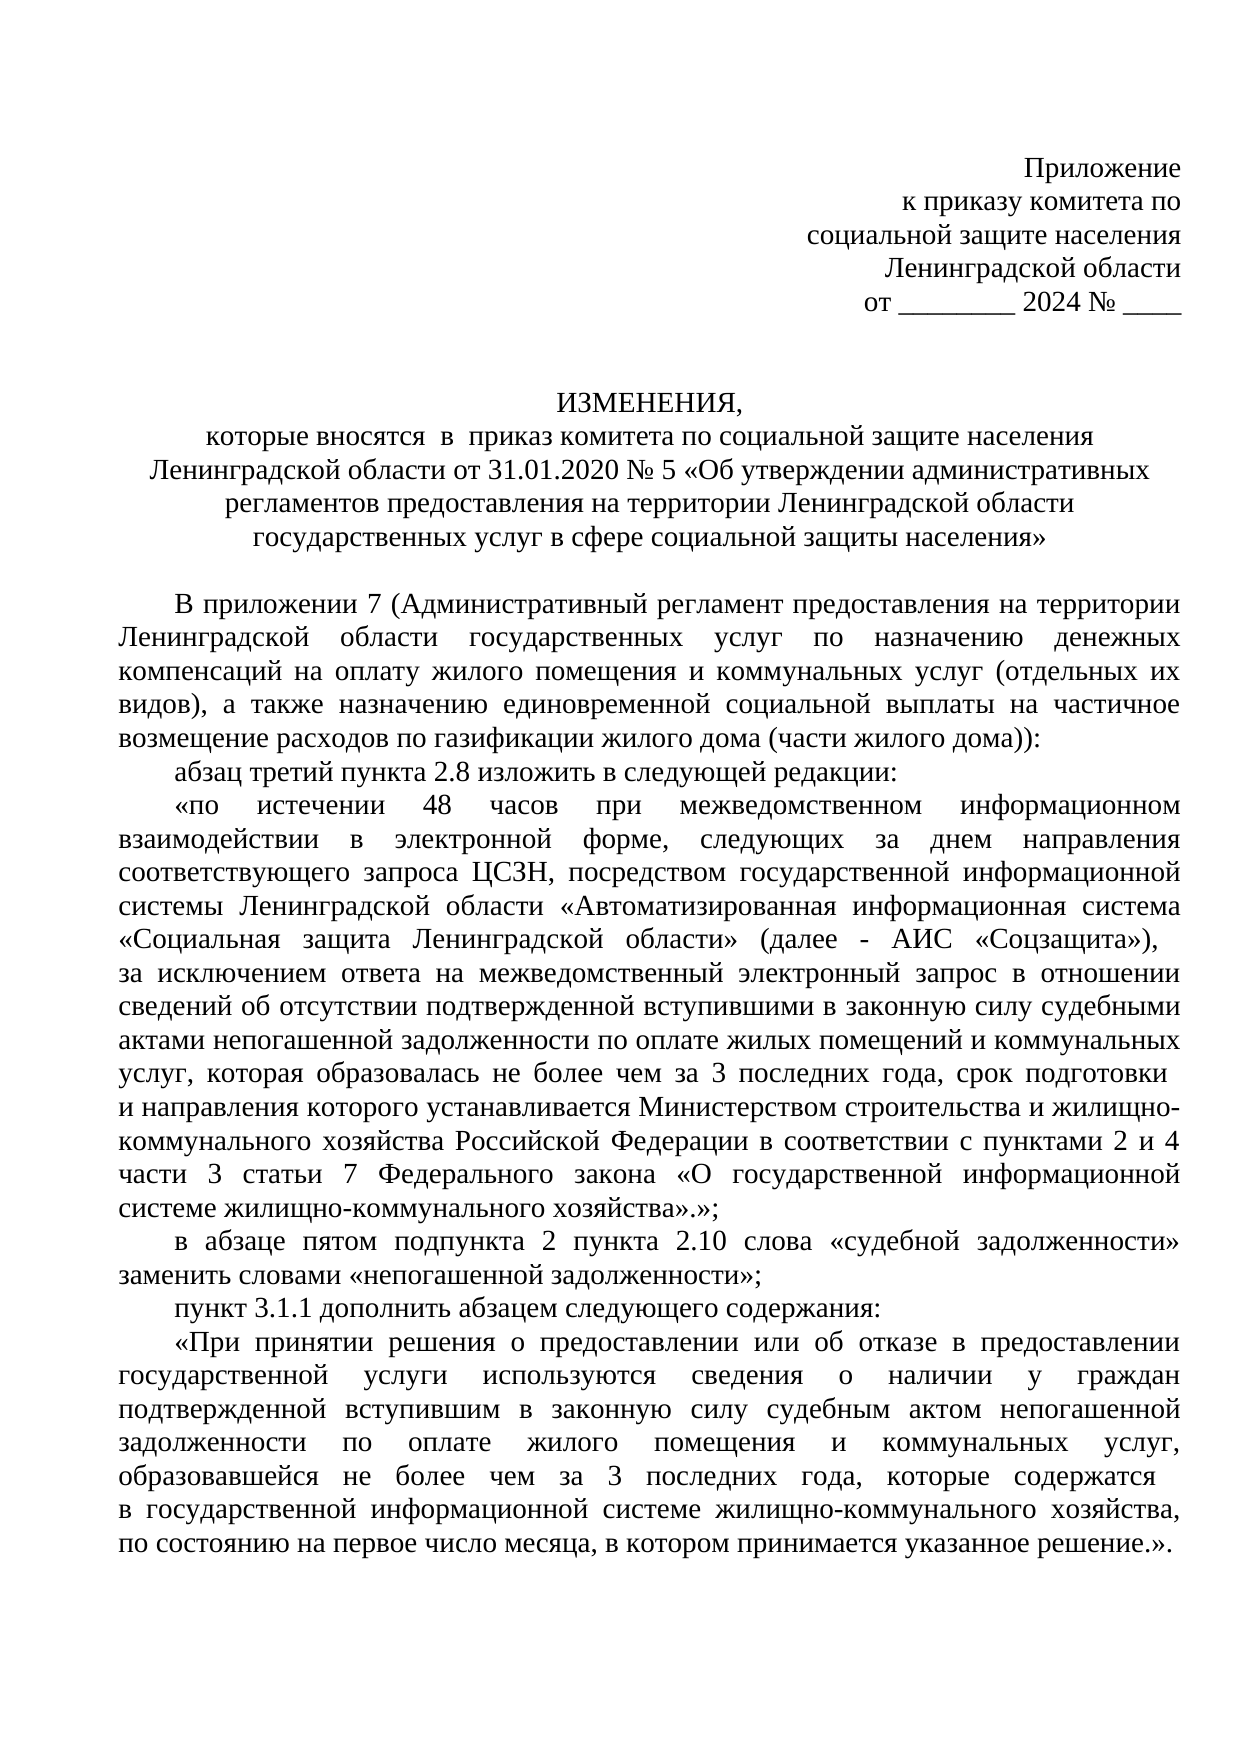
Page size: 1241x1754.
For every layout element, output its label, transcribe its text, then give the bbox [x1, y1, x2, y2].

text которые вносятся в приказ комитета по социальной защите населения Ленинградской области от 31.01.2020 № 5 «Об утверждении административных регламентов предоставления на территории Ленинградской области государственных услуг в сфере социальной защиты населения» [118, 418, 1181, 552]
text от ________ 2024 № ____ [118, 284, 1181, 318]
text пункт 3.1.1 дополнить абзацем следующего содержания: [118, 1290, 1181, 1324]
text социальной защите населения [118, 217, 1181, 251]
text Приложение [118, 150, 1181, 183]
text «При принятии решения о предоставлении или об отказе в предоставлении государственной услуги используются сведения о наличии у граждан подтвержденной вступившим в законную силу судебным актом непогашенной задолженности по оплате жилого помещения и коммунальных услуг, образовавшейся не более чем за 3 последних года, которые содержатся в государственной информационной системе жилищно-коммунального хозяйства, по состоянию на первое число месяца, в котором принимается указанное решение.». [118, 1324, 1181, 1559]
text в абзаце пятом подпункта 2 пункта 2.10 слова «судебной задолженности» заменить словами «непогашенной задолженности»; [118, 1223, 1181, 1290]
text Ленинградской области [118, 251, 1181, 284]
text абзац третий пункта 2.8 изложить в следующей редакции: [118, 754, 1181, 787]
text В приложении 7 (Административный регламент предоставления на территории Ленинградской области государственных услуг по назначению денежных компенсаций на оплату жилого помещения и коммунальных услуг (отдельных их видов), а также назначению единовременной социальной выплаты на частичное возмещение расходов по газификации жилого дома (части жилого дома)): [118, 586, 1181, 754]
text к приказу комитета по [118, 183, 1181, 217]
text «по истечении 48 часов при межведомственном информационном взаимодействии в электронной форме, следующих за днем направления соответствующего запроса ЦСЗН, посредством государственной информационной системы Ленинградской области «Автоматизированная информационная система «Социальная защита Ленинградской области» (далее - АИС «Соцзащита»), за исключением ответа на межведомственный электронный запрос в отношении сведений об отсутствии подтвержденной вступившими в законную силу судебными актами непогашенной задолженности по оплате жилых помещений и коммунальных услуг, которая образовалась не более чем за 3 последних года, срок подготовки и направления которого устанавливается Министерством строительства и жилищно-коммунального хозяйства Российской Федерации в соответствии с пунктами 2 и 4 части 3 статьи 7 Федерального закона «О государственной информационной системе жилищно-коммунального хозяйства».»; [118, 787, 1181, 1223]
text ИЗМЕНЕНИЯ, [118, 385, 1181, 418]
